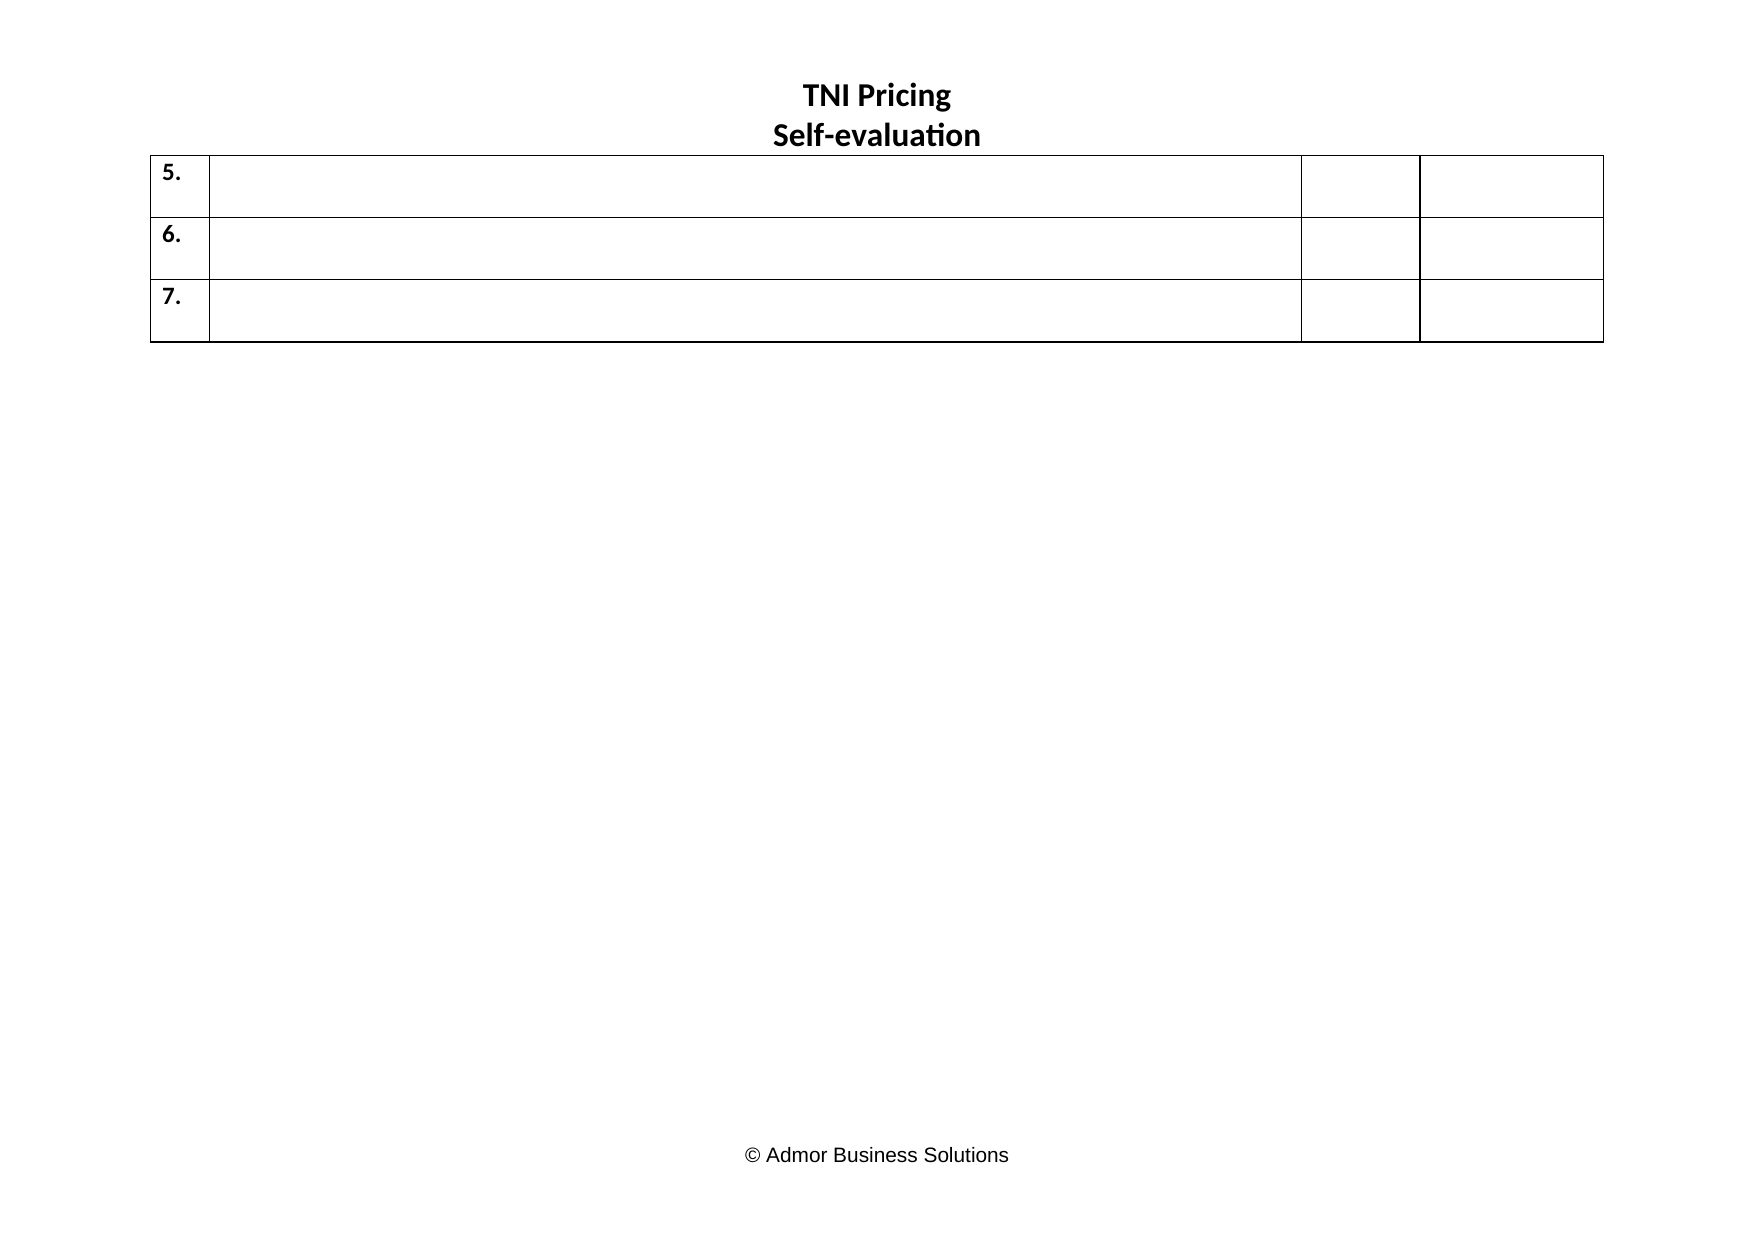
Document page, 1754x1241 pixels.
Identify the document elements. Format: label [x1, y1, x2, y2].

table_cell [1302, 156, 1419, 217]
table_cell [1302, 280, 1419, 341]
table_cell [1302, 218, 1419, 279]
table_cell [1421, 156, 1603, 217]
table_cell [151, 280, 209, 341]
table_cell [210, 156, 1301, 217]
table_cell [210, 218, 1301, 279]
table_cell [1421, 280, 1603, 341]
table_cell [210, 280, 1301, 341]
table_cell [1421, 218, 1603, 279]
table_cell [151, 156, 209, 217]
table_cell [151, 218, 209, 279]
